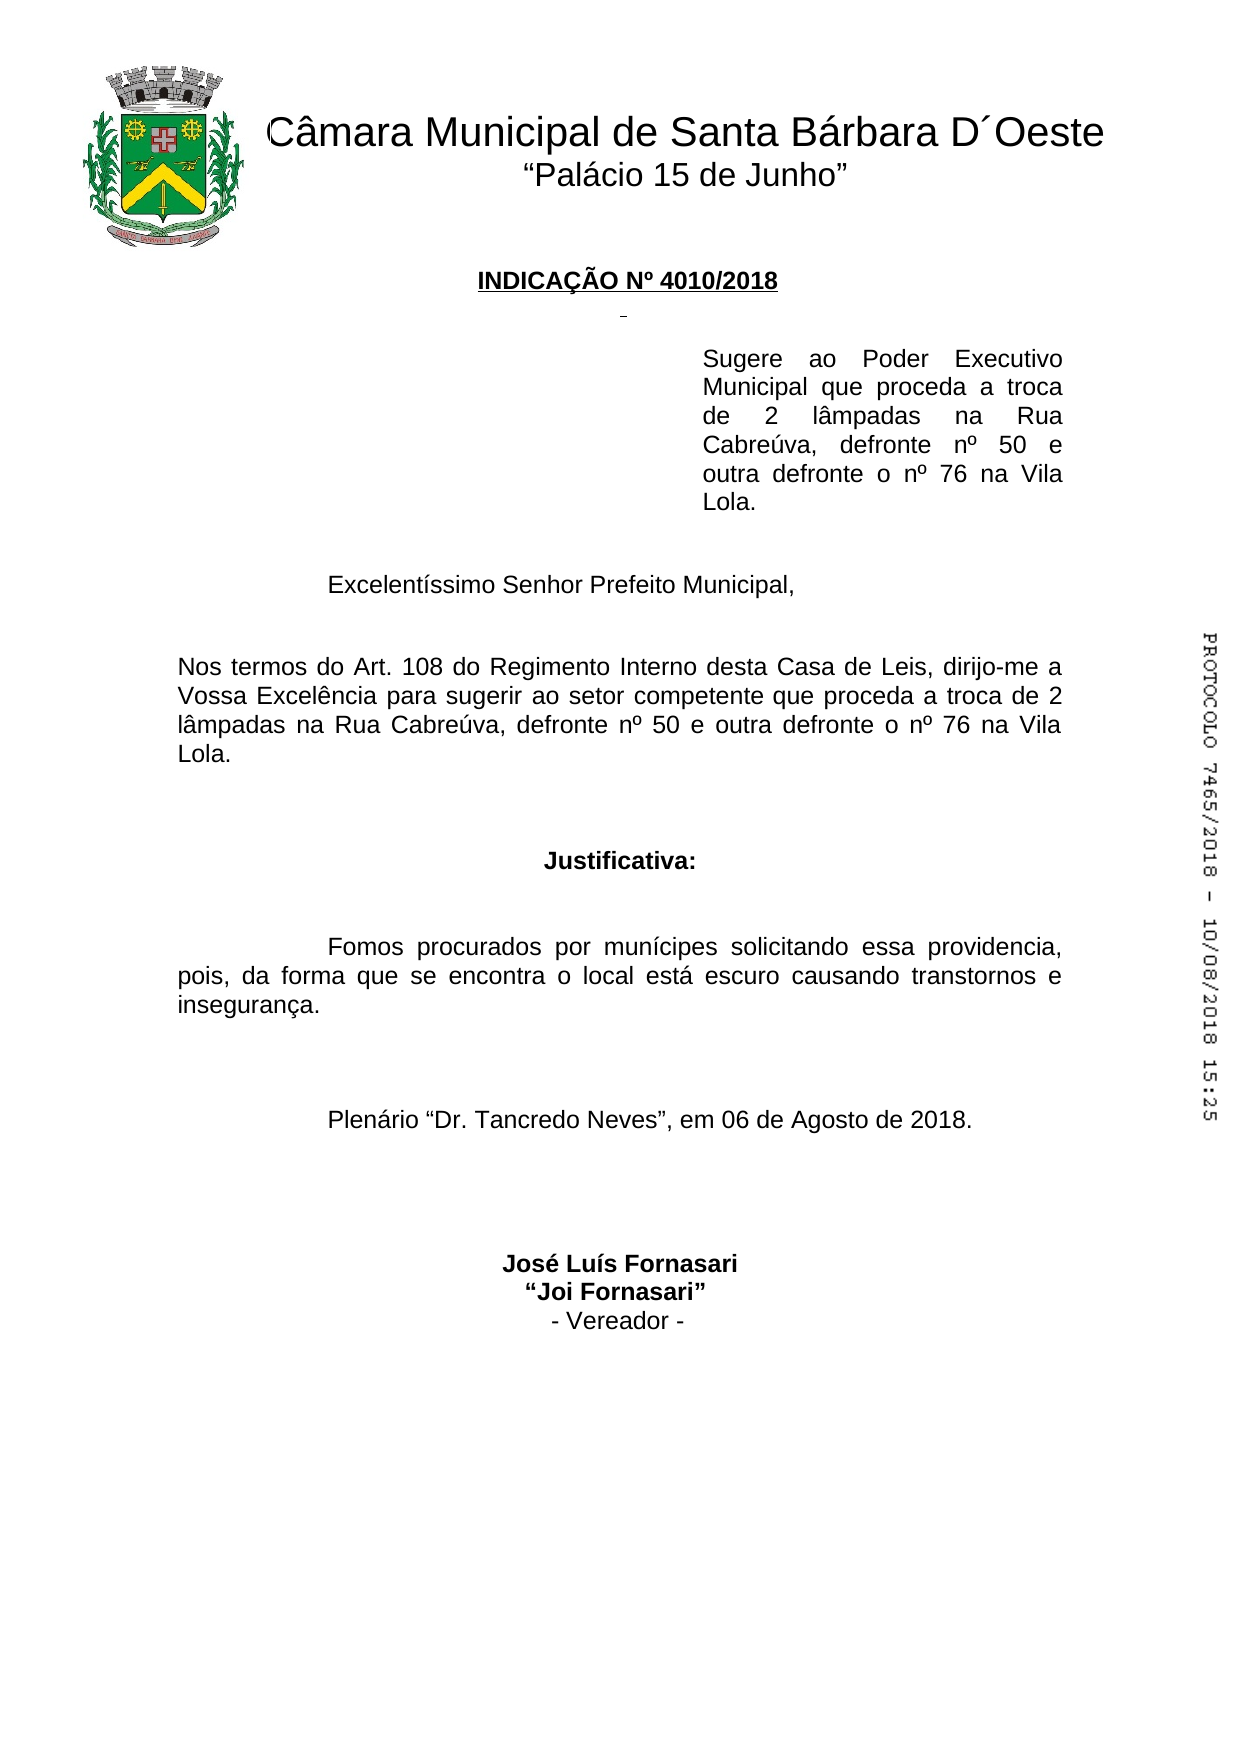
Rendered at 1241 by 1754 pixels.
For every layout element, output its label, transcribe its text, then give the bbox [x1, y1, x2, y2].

picture [1177, 629, 1241, 1125]
text Plenário “Dr. Tancredo Neves”, em 06 de Agosto de 2018. [252, 1105, 1063, 1134]
picture [82, 66, 251, 254]
text “Joi Fornasari” [177, 1277, 1063, 1306]
text José Luís Fornasari [177, 1249, 1063, 1277]
title INDICAÇÃO Nº 4010/2018 [402, 266, 1063, 294]
text - Vereador - [177, 1306, 1063, 1335]
text Sugere ao Poder Executivo Municipal que proceda a troca de 2 lâmpadas na Rua Cabreúva, defronte nº 50 e outra defronte o nº 76 na Vila Lola. [702, 344, 1063, 516]
text Fomos procurados por munícipes solicitando essa providencia, pois, da forma que se encontra o local está escuro causando transtornos e insegurança. [177, 932, 1063, 1019]
text Justificativa: [177, 846, 1063, 875]
text Excelentíssimo Senhor Prefeito Municipal, [177, 570, 1063, 599]
text Nos termos do Art. 108 do Regimento Interno desta Casa de Leis, dirijo-me a Vossa Excelência para sugerir ao setor competente que proceda a troca de 2 lâmpadas na Rua Cabreúva, defronte nº 50 e outra defronte o nº 76 na Vila Lola. [177, 652, 1063, 767]
